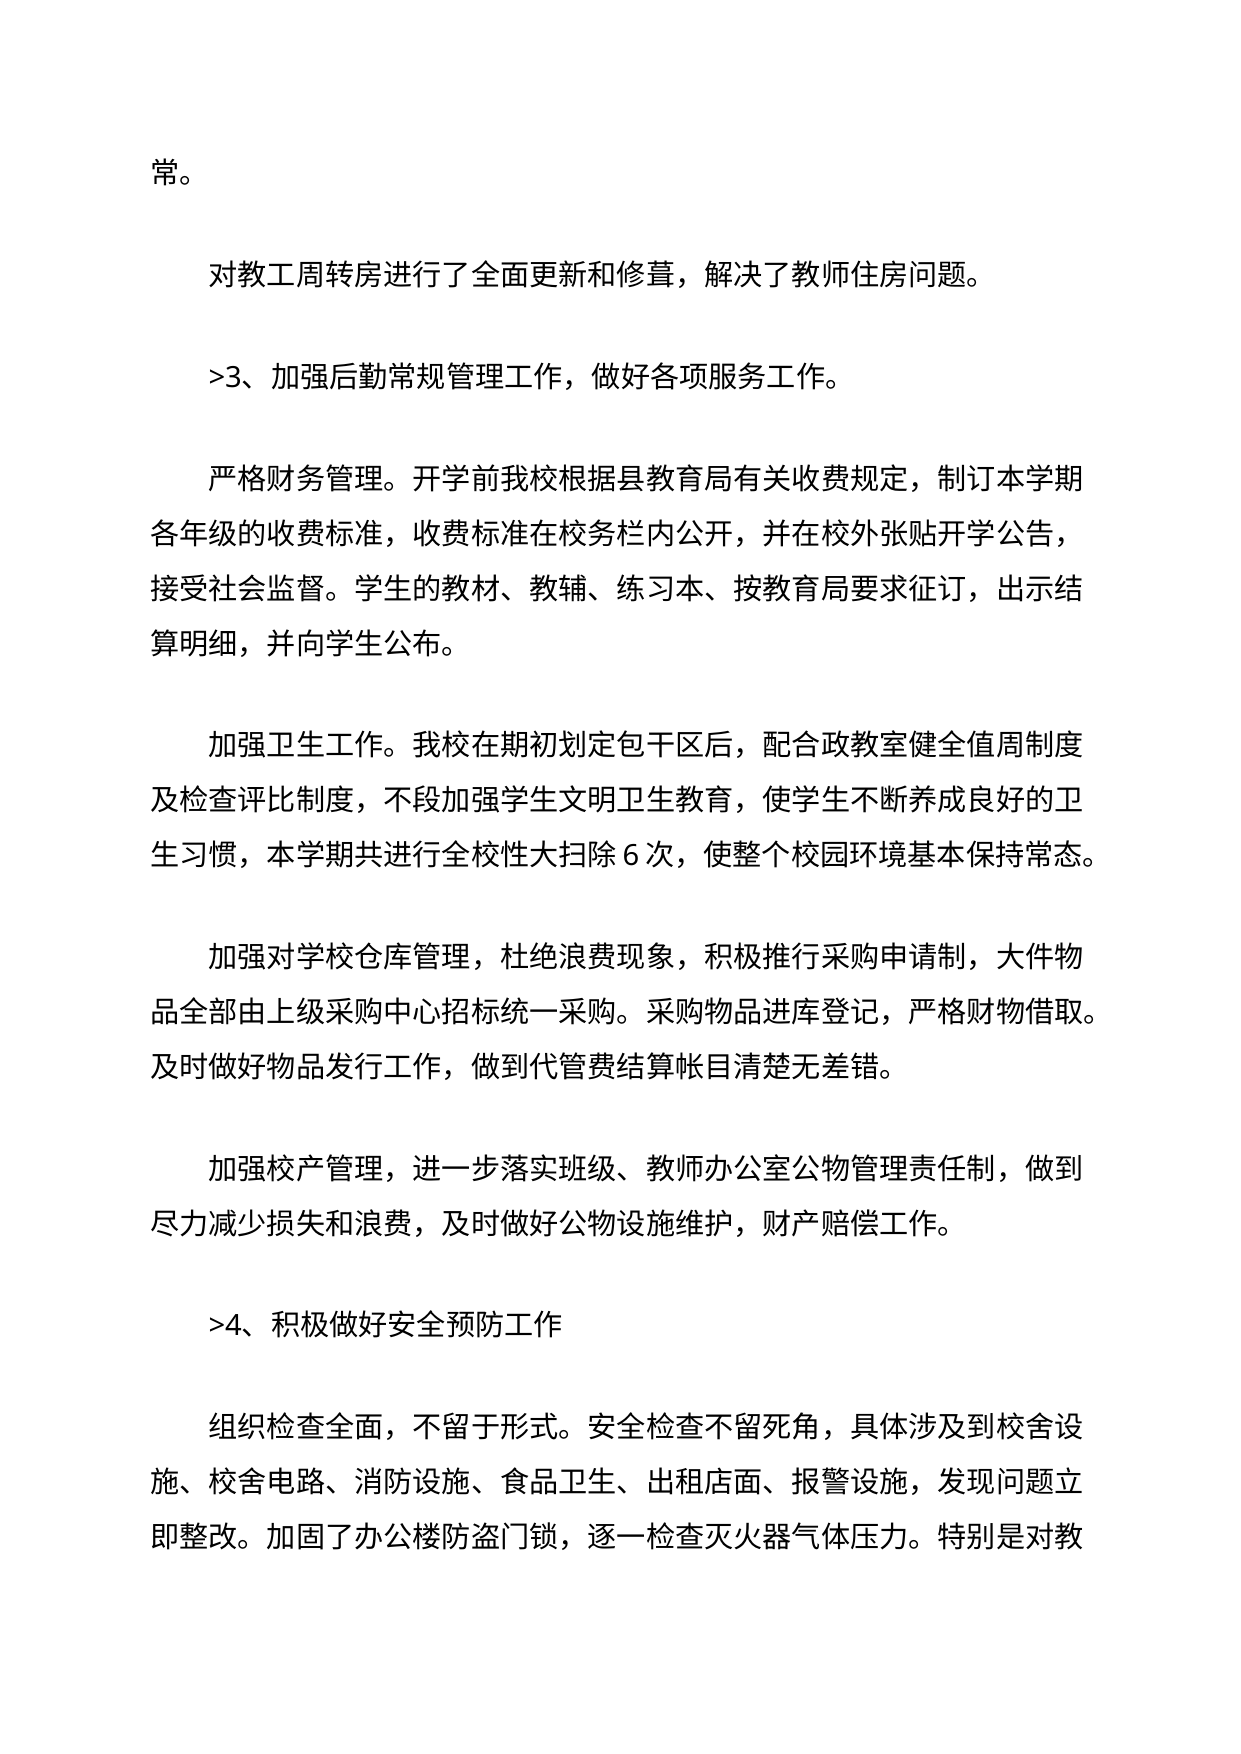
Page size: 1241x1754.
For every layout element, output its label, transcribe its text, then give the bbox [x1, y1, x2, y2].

text 对教工周转房进行了全面更新和修葺，解决了教师住房问题。 [150, 252, 1090, 294]
text >4、积极做好安全预防工作 [150, 1302, 1090, 1344]
text 加强校产管理，进一步落实班级、教师办公室公物管理责任制，做到尽力减少损失和浪费，及时做好公物设施维护，财产赔偿工作。 [150, 1145, 1090, 1242]
text 加强卫生工作。我校在期初划定包干区后，配合政教室健全值周制度及检查评比制度，不段加强学生文明卫生教育，使学生不断养成良好的卫生习惯，本学期共进行全校性大扫除6次，使整个校园环境基本保持常态。 [150, 722, 1090, 874]
text 加强对学校仓库管理，杜绝浪费现象，积极推行采购申请制，大件物品全部由上级采购中心招标统一采购。采购物品进库登记，严格财物借取。及时做好物品发行工作，做到代管费结算帐目清楚无差错。 [150, 934, 1090, 1086]
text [150, 150, 1090, 192]
text >3、加强后勤常规管理工作，做好各项服务工作。 [150, 353, 1090, 396]
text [150, 1404, 1090, 1556]
text 严格财务管理。开学前我校根据县教育局有关收费规定，制订本学期各年级的收费标准，收费标准在校务栏内公开，并在校外张贴开学公告，接受社会监督。学生的教材、教辅、练习本、按教育局要求征订，出示结算明细，并向学生公布。 [150, 456, 1090, 662]
